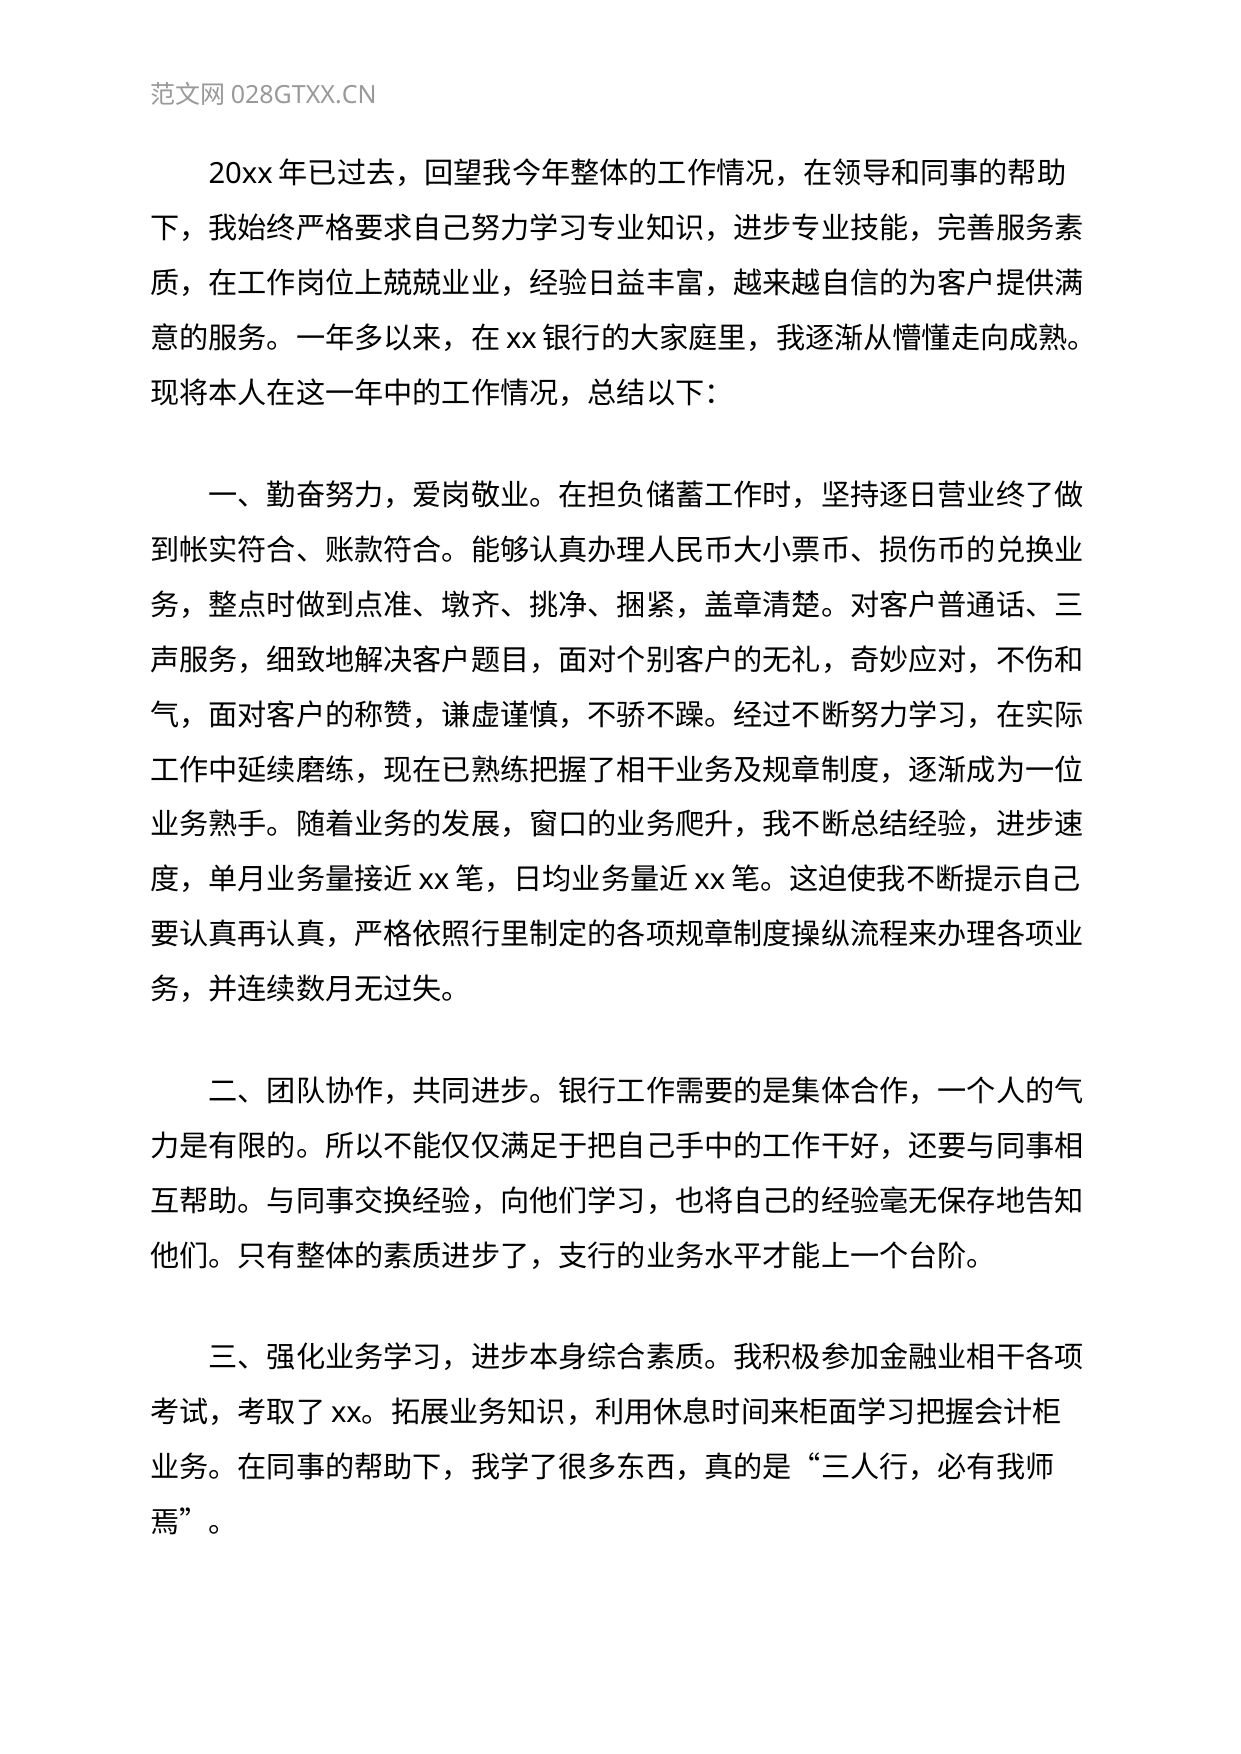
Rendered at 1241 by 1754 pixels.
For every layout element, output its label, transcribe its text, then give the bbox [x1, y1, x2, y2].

text 二、团队协作，共同进步。银行工作需要的是集体合作，一个人的气力是有限的。所以不能仅仅满足于把自己手中的工作干好，还要与同事相互帮助。与同事交换经验，向他们学习，也将自己的经验毫无保存地告知他们。只有整体的素质进步了，支行的业务水平才能上一个台阶。 [150, 1067, 1090, 1274]
text 一、勤奋努力，爱岗敬业。在担负储蓄工作时，坚持逐日营业终了做到帐实符合、账款符合。能够认真办理人民币大小票币、损伤币的兑换业务，整点时做到点准、墩齐、挑净、捆紧，盖章清楚。对客户普通话、三声服务，细致地解决客户题目，面对个别客户的无礼，奇妙应对，不伤和气，面对客户的称赞，谦虚谨慎，不骄不躁。经过不断努力学习，在实际工作中延续磨练，现在已熟练把握了相干业务及规章制度，逐渐成为一位业务熟手。随着业务的发展，窗口的业务爬升，我不断总结经验，进步速度，单月业务量接近xx笔，日均业务量近xx笔。这迫使我不断提示自己要认真再认真，严格依照行里制定的各项规章制度操纵流程来办理各项业务，并连续数月无过失。 [150, 472, 1090, 1008]
text 20xx年已过去，回望我今年整体的工作情况，在领导和同事的帮助下，我始终严格要求自己努力学习专业知识，进步专业技能，完善服务素质，在工作岗位上兢兢业业，经验日益丰富，越来越自信的为客户提供满意的服务。一年多以来，在xx银行的大家庭里，我逐渐从懵懂走向成熟。现将本人在这一年中的工作情况，总结以下： [150, 150, 1090, 412]
text 三、强化业务学习，进步本身综合素质。我积极参加金融业相干各项考试，考取了xx。拓展业务知识，利用休息时间来柜面学习把握会计柜业务。在同事的帮助下，我学了很多东西，真的是“三人行，必有我师焉”。 [150, 1334, 1090, 1541]
